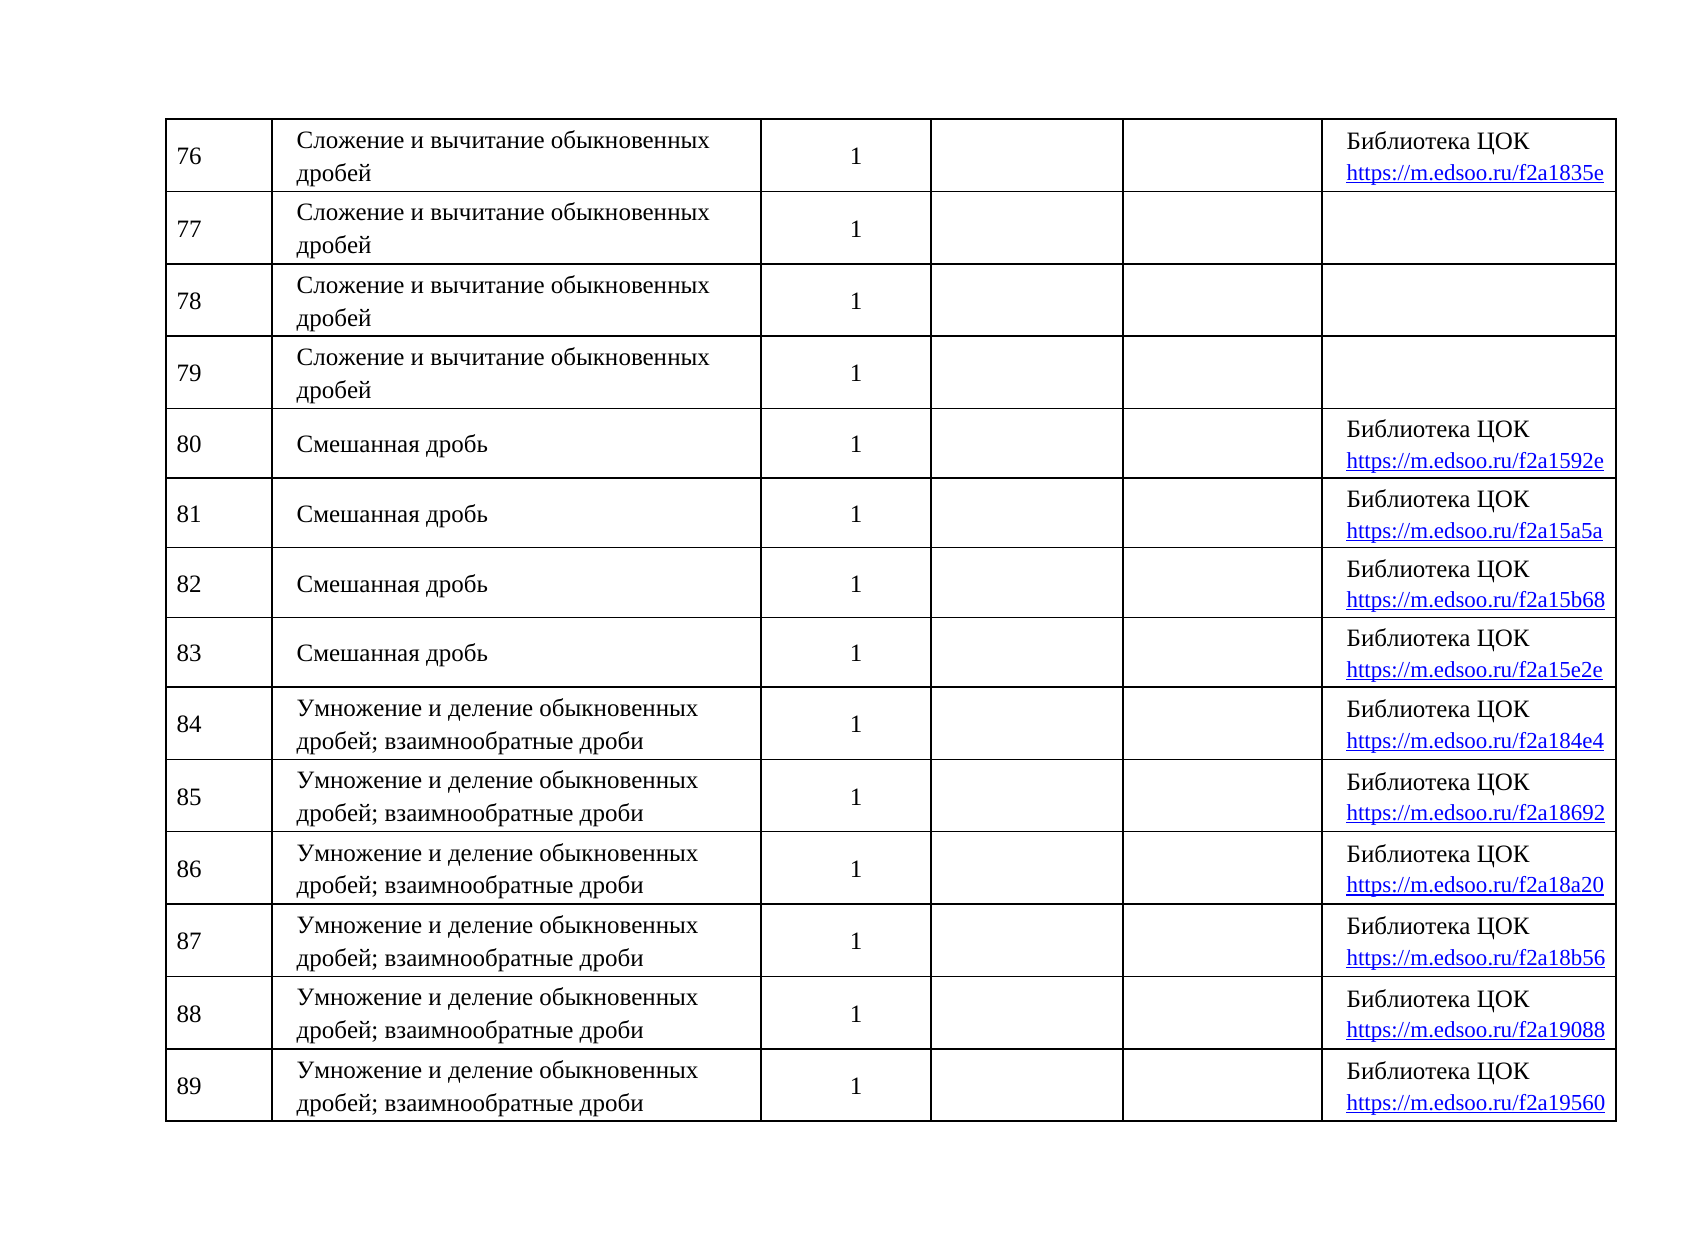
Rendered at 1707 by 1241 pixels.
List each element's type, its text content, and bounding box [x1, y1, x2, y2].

table_cell [932, 618, 1122, 686]
table_cell 1 [762, 688, 930, 758]
table_cell [932, 832, 1122, 903]
table_cell [1323, 192, 1615, 263]
table_cell [932, 479, 1122, 547]
table_cell Библиотека ЦОК https://m.edsoo.ru/f2a1592e [1323, 409, 1615, 477]
table_cell [932, 905, 1122, 976]
table_cell [932, 977, 1122, 1048]
table_cell [1124, 479, 1321, 547]
table_cell [932, 265, 1122, 335]
table_cell 84 [167, 688, 271, 758]
table_cell Библиотека ЦОК https://m.edsoo.ru/f2a19560 [1323, 1050, 1615, 1120]
table_cell [932, 409, 1122, 477]
table_cell Смешанная дробь [273, 548, 760, 616]
table_cell [1124, 977, 1321, 1048]
table_cell Библиотека ЦОК https://m.edsoo.ru/f2a18692 [1323, 760, 1615, 831]
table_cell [273, 977, 760, 1048]
table_cell 76 [167, 120, 271, 191]
table_cell Умножение и деление обыкновенных дробей; взаимнообратные дроби [273, 832, 760, 903]
table_cell Смешанная дробь [273, 618, 760, 686]
table_cell Библиотека ЦОК https://m.edsoo.ru/f2a15e2e [1323, 618, 1615, 686]
table_cell 1 [762, 832, 930, 903]
table_cell 81 [167, 479, 271, 547]
table_cell 1 [762, 618, 930, 686]
table_cell Умножение и деление обыкновенных дробей; взаимнообратные дроби [273, 688, 760, 758]
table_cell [273, 1050, 760, 1120]
table_cell Библиотека ЦОК https://m.edsoo.ru/f2a15a5a [1323, 479, 1615, 547]
table_cell [932, 688, 1122, 758]
table_cell 86 [167, 832, 271, 903]
table_cell [932, 1050, 1122, 1120]
table_cell [932, 760, 1122, 831]
table_cell [1124, 548, 1321, 616]
table_cell 1 [762, 760, 930, 831]
table_cell 82 [167, 548, 271, 616]
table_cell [273, 192, 760, 263]
table_cell [932, 192, 1122, 263]
table_cell Смешанная дробь [273, 409, 760, 477]
table_cell [1124, 409, 1321, 477]
table_cell [1124, 760, 1321, 831]
table_cell 89 [167, 1050, 271, 1120]
table_cell 78 [167, 265, 271, 335]
table_cell [1124, 618, 1321, 686]
table_cell 1 [762, 905, 930, 976]
table_cell [1323, 265, 1615, 335]
table_cell Умножение и деление обыкновенных дробей; взаимнообратные дроби [273, 760, 760, 831]
table_cell 87 [167, 905, 271, 976]
table_cell Библиотека ЦОК https://m.edsoo.ru/f2a19088 [1323, 977, 1615, 1048]
table_cell 1 [762, 548, 930, 616]
table_cell [1323, 337, 1615, 408]
table_cell 1 [762, 265, 930, 335]
table_cell Библиотека ЦОК https://m.edsoo.ru/f2a18a20 [1323, 832, 1615, 903]
table_cell 85 [167, 760, 271, 831]
table_cell Библиотека ЦОК https://m.edsoo.ru/f2a15b68 [1323, 548, 1615, 616]
table_cell [1124, 1050, 1321, 1120]
table_cell [1124, 337, 1321, 408]
table_cell 1 [762, 120, 930, 191]
table_cell [932, 120, 1122, 191]
table_cell 77 [167, 192, 271, 263]
table_cell 1 [762, 337, 930, 408]
table_cell 1 [762, 977, 930, 1048]
table_cell Умножение и деление обыкновенных дробей; взаимнообратные дроби [273, 905, 760, 976]
table_cell 79 [167, 337, 271, 408]
table_cell [1124, 265, 1321, 335]
table_cell [1124, 120, 1321, 191]
table_cell [1124, 688, 1321, 758]
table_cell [273, 265, 760, 335]
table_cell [273, 120, 760, 191]
table_cell [932, 337, 1122, 408]
table_cell 80 [167, 409, 271, 477]
table_cell [932, 548, 1122, 616]
table_cell Смешанная дробь [273, 479, 760, 547]
table_cell Библиотека ЦОК https://m.edsoo.ru/f2a1835e [1323, 120, 1615, 191]
table_cell [1124, 192, 1321, 263]
table_cell Библиотека ЦОК https://m.edsoo.ru/f2a18b56 [1323, 905, 1615, 976]
table_cell [1124, 905, 1321, 976]
table_cell Сложение и вычитание обыкновенных дробей [273, 337, 760, 408]
table_cell Библиотека ЦОК https://m.edsoo.ru/f2a184e4 [1323, 688, 1615, 758]
table_cell 88 [167, 977, 271, 1048]
table_cell 1 [762, 409, 930, 477]
table_cell [1124, 832, 1321, 903]
table_cell 83 [167, 618, 271, 686]
table_cell 1 [762, 192, 930, 263]
table_cell 1 [762, 1050, 930, 1120]
table_cell 1 [762, 479, 930, 547]
